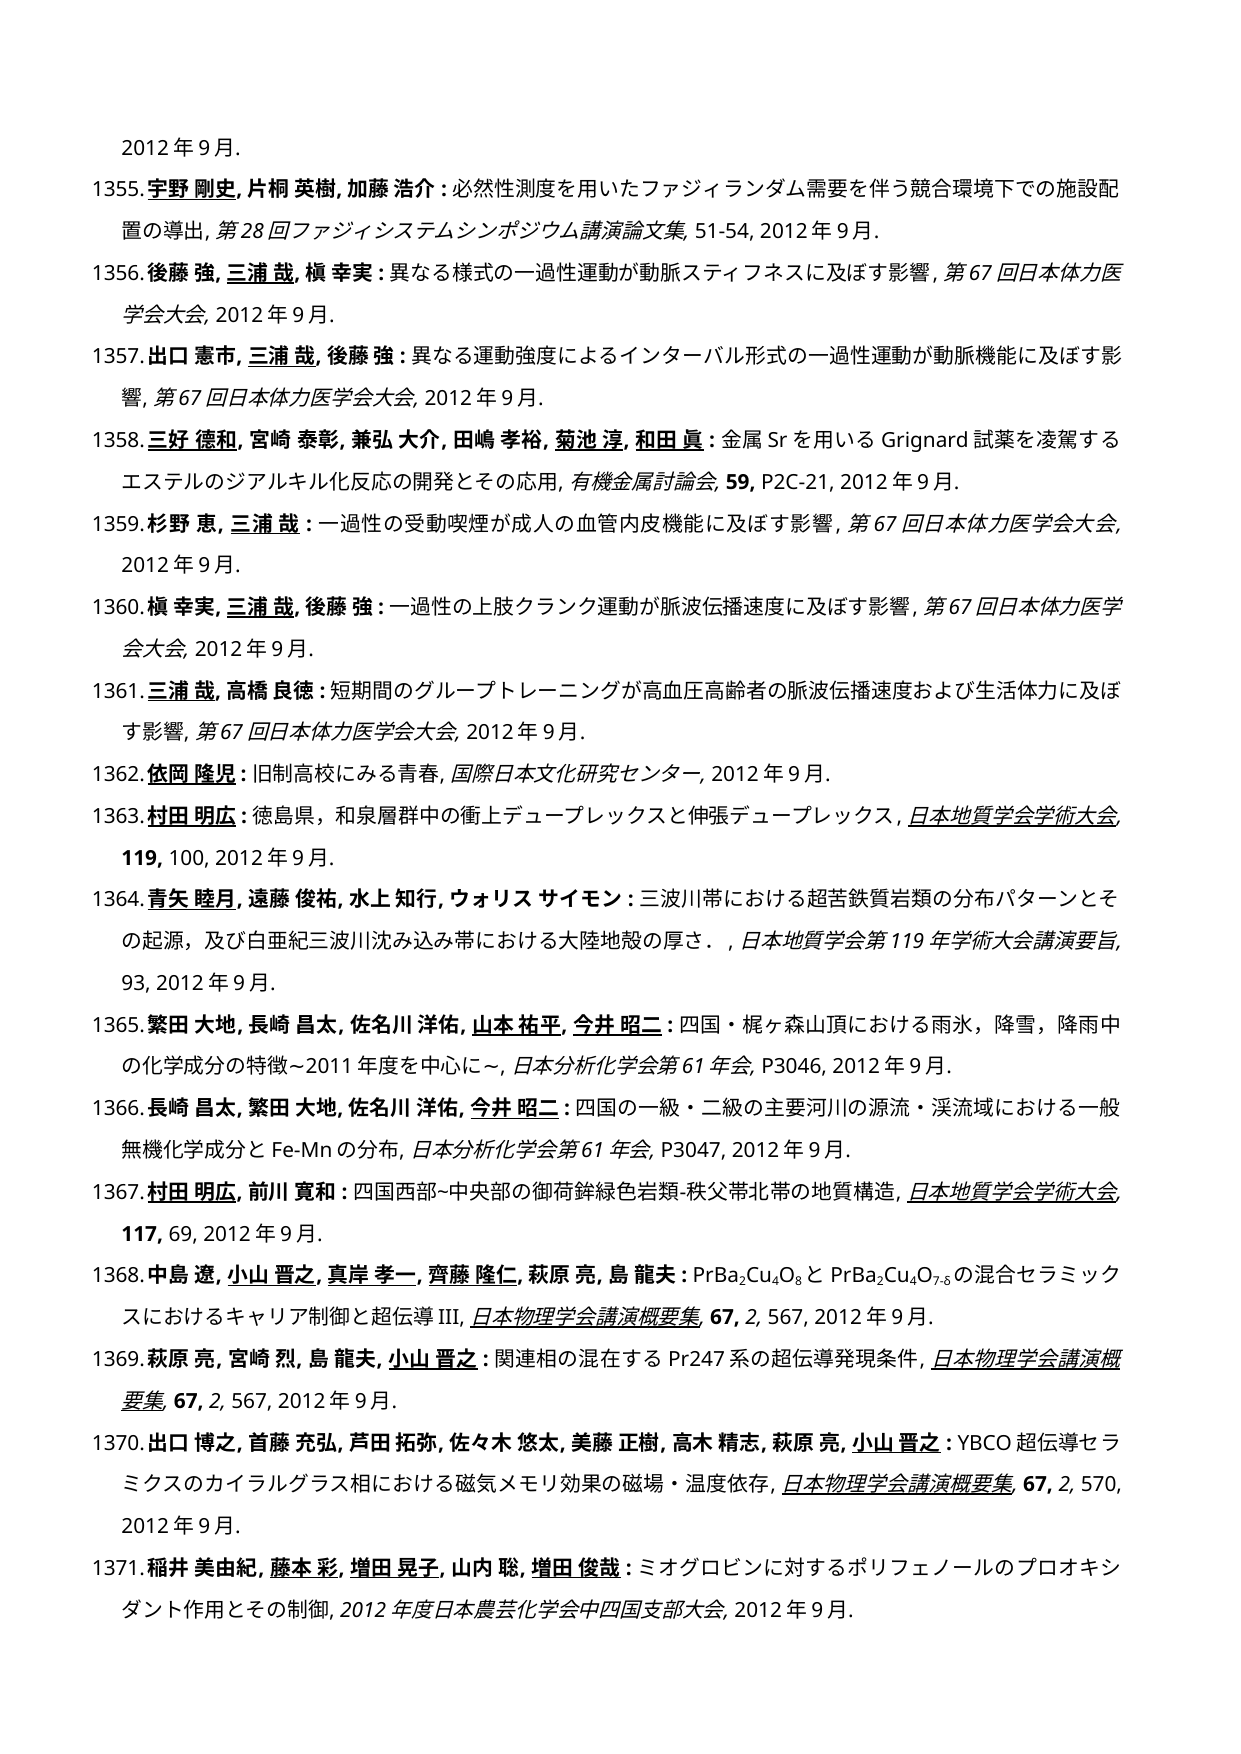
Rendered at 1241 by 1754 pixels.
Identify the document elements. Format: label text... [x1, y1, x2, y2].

list 杉野 恵, 三浦 哉 : 一過性の受動喫煙が成人の血管内皮機能に及ぼす影響, 第67回日本体力医学会大会, 2012年9月. [92, 501, 1122, 584]
list 出口 憲市, 三浦 哉, 後藤 強 : 異なる運動強度によるインターバル形式の一過性運動が動脈機能に及ぼす影響, 第67回日本体力医学会大会, 2012年9月. [92, 334, 1122, 417]
list 三好 德和, 宮崎 泰彰, 兼弘 大介, 田嶋 孝裕, 菊池 淳, 和田 眞 : 金属Srを用いるGrignard試薬を凌駕するエステルのジアルキル化反応の開発とその応用, 有機金属討論会, 59, P2C-21, 2012年9月. [92, 417, 1122, 501]
list 依岡 隆児 : 旧制高校にみる青春, 国際日本文化研究センター, 2012年9月. [92, 752, 1122, 793]
list 三浦 哉, 高橋 良徳 : 短期間のグループトレーニングが高血圧高齢者の脈波伝播速度および生活体力に及ぼす影響, 第67回日本体力医学会大会, 2012年9月. [92, 668, 1122, 752]
list 宇野 剛史, 片桐 英樹, 加藤 浩介 : 必然性測度を用いたファジィランダム需要を伴う競合環境下での施設配置の導出, 第28回ファジィシステムシンポジウム講演論文集, 51-54, 2012年9月. [92, 167, 1122, 250]
list 村田 明広 : 徳島県，和泉層群中の衝上デュープレックスと伸張デュープレックス, 日本地質学会学術大会, 119, 100, 2012年9月. [92, 793, 1122, 877]
list 出口 博之, 首藤 充弘, 芦田 拓弥, 佐々木 悠太, 美藤 正樹, 高木 精志, 萩原 亮, 小山 晋之 : YBCO超伝導セラミクスのカイラルグラス相における磁気メモリ効果の磁場・温度依存, 日本物理学会講演概要集, 67, 2, 570, 2012年9月. [92, 1420, 1122, 1545]
list 長崎 昌太, 繁田 大地, 佐名川 洋佑, 今井 昭二 : 四国の一級・二級の主要河川の源流・渓流域における一般無機化学成分とFe-Mnの分布, 日本分析化学会第61年会, P3047, 2012年9月. [92, 1086, 1122, 1169]
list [92, 125, 1122, 167]
list 槇 幸実, 三浦 哉, 後藤 強 : 一過性の上肢クランク運動が脈波伝播速度に及ぼす影響, 第67回日本体力医学会大会, 2012年9月. [92, 584, 1122, 668]
list 青矢 睦月, 遠藤 俊祐, 水上 知行, ウォリス サイモン : 三波川帯における超苦鉄質岩類の分布パターンとその起源，及び白亜紀三波川沈み込み帯における大陸地殻の厚さ．, 日本地質学会第119年学術大会講演要旨, 93, 2012年9月. [92, 877, 1122, 1002]
list 萩原 亮, 宮崎 烈, 島 龍夫, 小山 晋之 : 関連相の混在するPr247系の超伝導発現条件, 日本物理学会講演概要集, 67, 2, 567, 2012年9月. [92, 1336, 1122, 1420]
list 稲井 美由紀, 藤本 彩, 増田 晃子, 山内 聡, 増田 俊哉 : ミオグロビンに対するポリフェノールのプロオキシダント作用とその制御, 2012年度日本農芸化学会中四国支部大会, 2012年9月. [92, 1545, 1122, 1629]
list 村田 明広, 前川 寛和 : 四国西部~中央部の御荷鉾緑色岩類-秩父帯北帯の地質構造, 日本地質学会学術大会, 117, 69, 2012年9月. [92, 1169, 1122, 1253]
list 中島 遼, 小山 晋之, 真岸 孝一, 齊藤 隆仁, 萩原 亮, 島 龍夫 : PrBa2Cu4O8と PrBa2Cu4O7-δの混合セラミックスにおけるキャリア制御と超伝導III, 日本物理学会講演概要集, 67, 2, 567, 2012年9月. [92, 1253, 1122, 1336]
list 繁田 大地, 長崎 昌太, 佐名川 洋佑, 山本 祐平, 今井 昭二 : 四国・梶ヶ森山頂における雨氷，降雪，降雨中の化学成分の特徴∼2011年度を中心に∼, 日本分析化学会第61年会, P3046, 2012年9月. [92, 1002, 1122, 1086]
list 後藤 強, 三浦 哉, 槇 幸実 : 異なる様式の一過性運動が動脈スティフネスに及ぼす影響, 第67回日本体力医学会大会, 2012年9月. [92, 250, 1122, 334]
